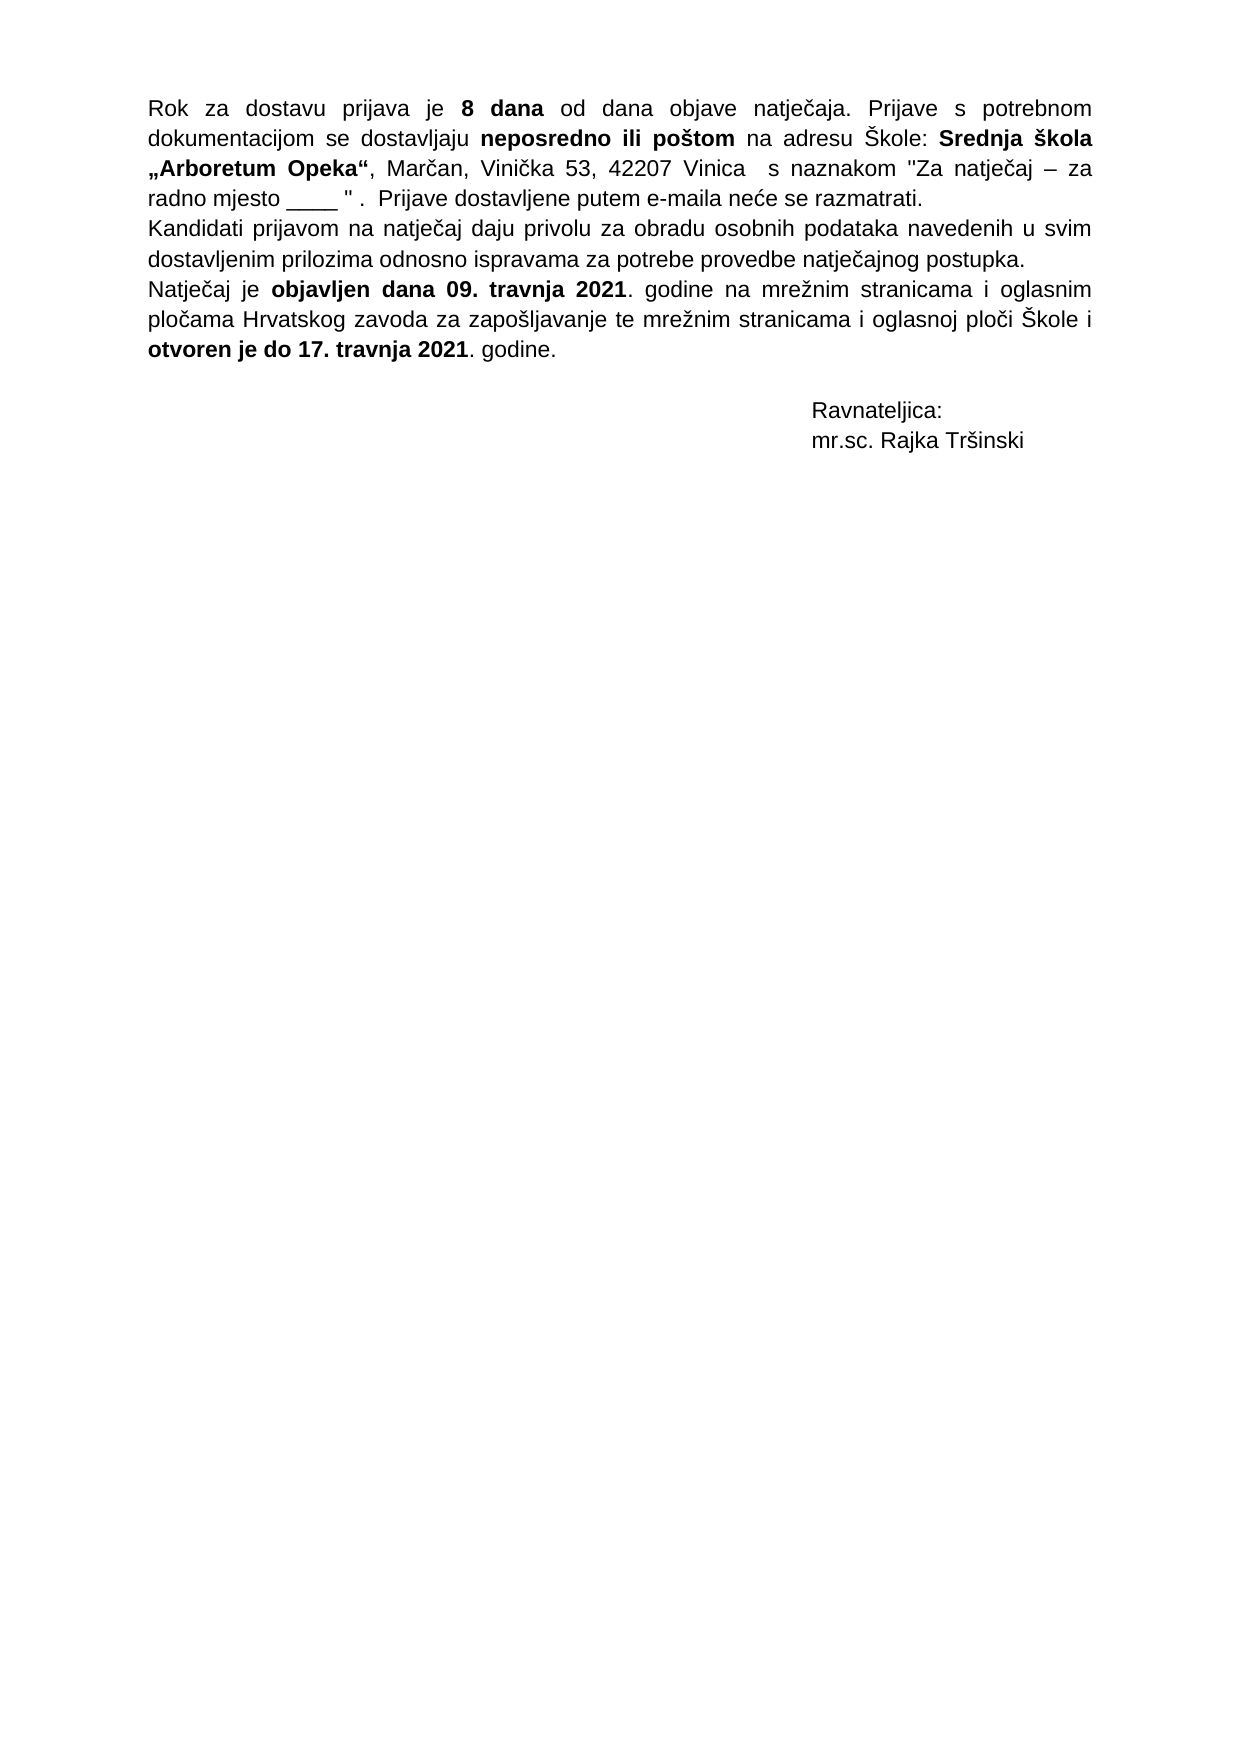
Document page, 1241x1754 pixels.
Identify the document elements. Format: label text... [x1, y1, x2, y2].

text Kandidati prijavom na natječaj daju privolu za obradu osobnih podataka navedenih u svim dostavljenim prilozima odnosno ispravama za potrebe provedbe natječajnog postupka. [148, 215, 1092, 272]
text Rok za dostavu prijava je 8 dana od dana objave natječaja. Prijave s potrebnom dokumentacijom se dostavljaju neposredno ili poštom na adresu Škole: Srednja škola „Arboretum Opeka“, Marčan, Vinička 53, 42207 Vinica s naznakom ''Za natječaj – za radno mjesto ____ '' . Prijave dostavljene putem e-maila neće se razmatrati. [148, 94, 1092, 211]
text Natječaj je objavljen dana 09. travnja 2021. godine na mrežnim stranicama i oglasnim pločama Hrvatskog zavoda za zapošljavanje te mrežnim stranicama i oglasnoj ploči Škole i otvoren je do 17. travnja 2021. godine. [148, 276, 1092, 362]
text Ravnateljica: [148, 397, 1092, 423]
text mr.sc. Rajka Tršinski [738, 427, 1092, 453]
